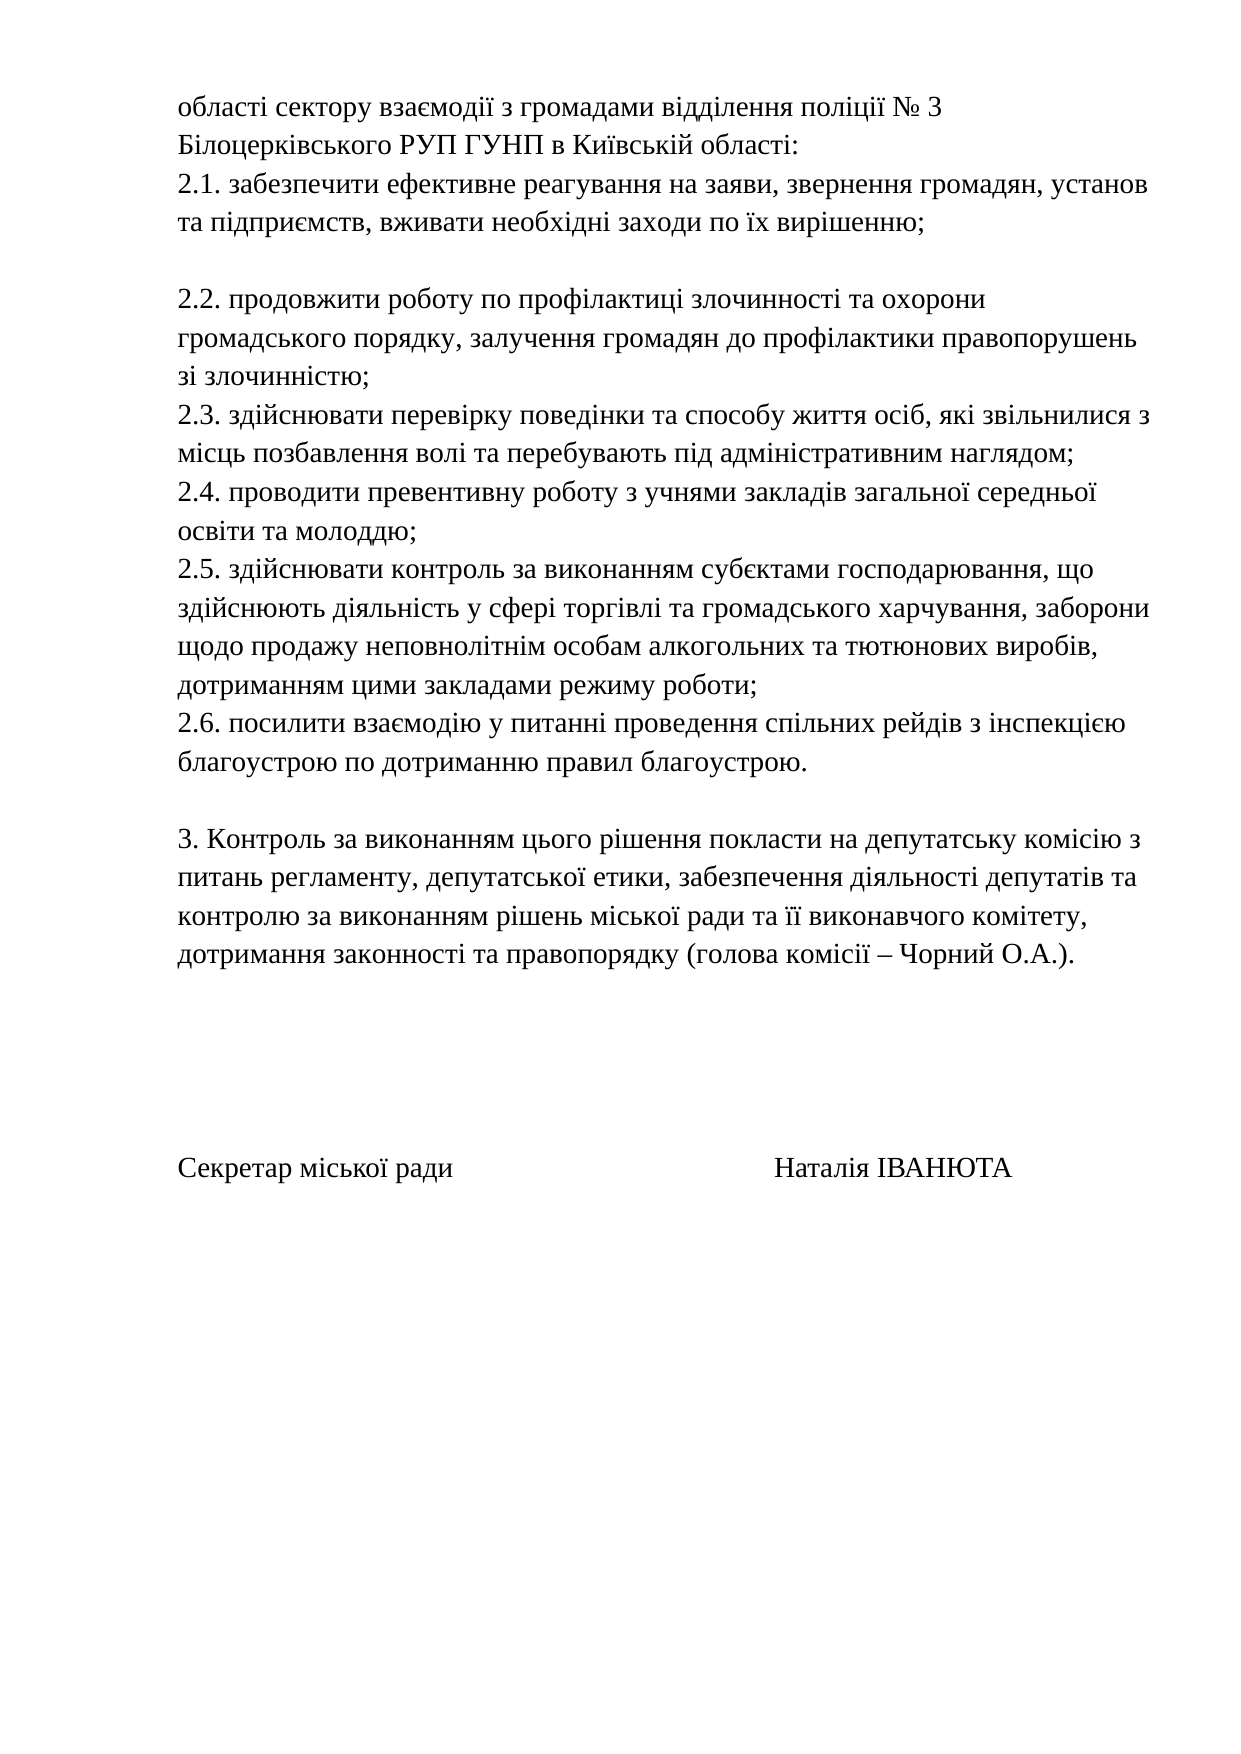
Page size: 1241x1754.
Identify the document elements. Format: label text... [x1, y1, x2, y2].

text 2.4. проводити превентивну роботу з учнями закладів загальної середньої освіти та молоддю; [177, 474, 1152, 546]
text 2.2. продовжити роботу по профілактиці злочинності та охорони громадського порядку, залучення громадян до профілактики правопорушень зі злочинністю; [177, 281, 1152, 392]
text 2.6. посилити взаємодію у питанні проведення спільних рейдів з інспекцією благоустрою по дотриманню правил благоустрою. [177, 705, 1152, 777]
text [177, 89, 1152, 161]
text 2.5. здійснювати контроль за виконанням субєктами господарювання, що здійснюють діяльність у сфері торгівлі та громадського харчування, заборони щодо продажу неповнолітнім особам алкогольних та тютюнових виробів, дотриманням цими закладами режиму роботи; [177, 551, 1152, 700]
text 2.3. здійснювати перевірку поведінки та способу життя осіб, які звільнилися з місць позбавлення волі та перебувають під адміністративним наглядом; [177, 397, 1152, 469]
text Секретар міської ради Наталія ІВАНЮТА [177, 1150, 1152, 1183]
text 3. Контроль за виконанням цього рішення покласти на депутатську комісію з питань регламенту, депутатської етики, забезпечення діяльності депутатів та контролю за виконанням рішень міської ради та її виконавчого комітету, дотримання законності та правопорядку (голова комісії – Чорний О.А.). [177, 821, 1181, 970]
text 2.1. забезпечити ефективне реагування на заяви, звернення громадян, установ та підприємств, вживати необхідні заходи по їх вирішенню; [177, 166, 1152, 238]
